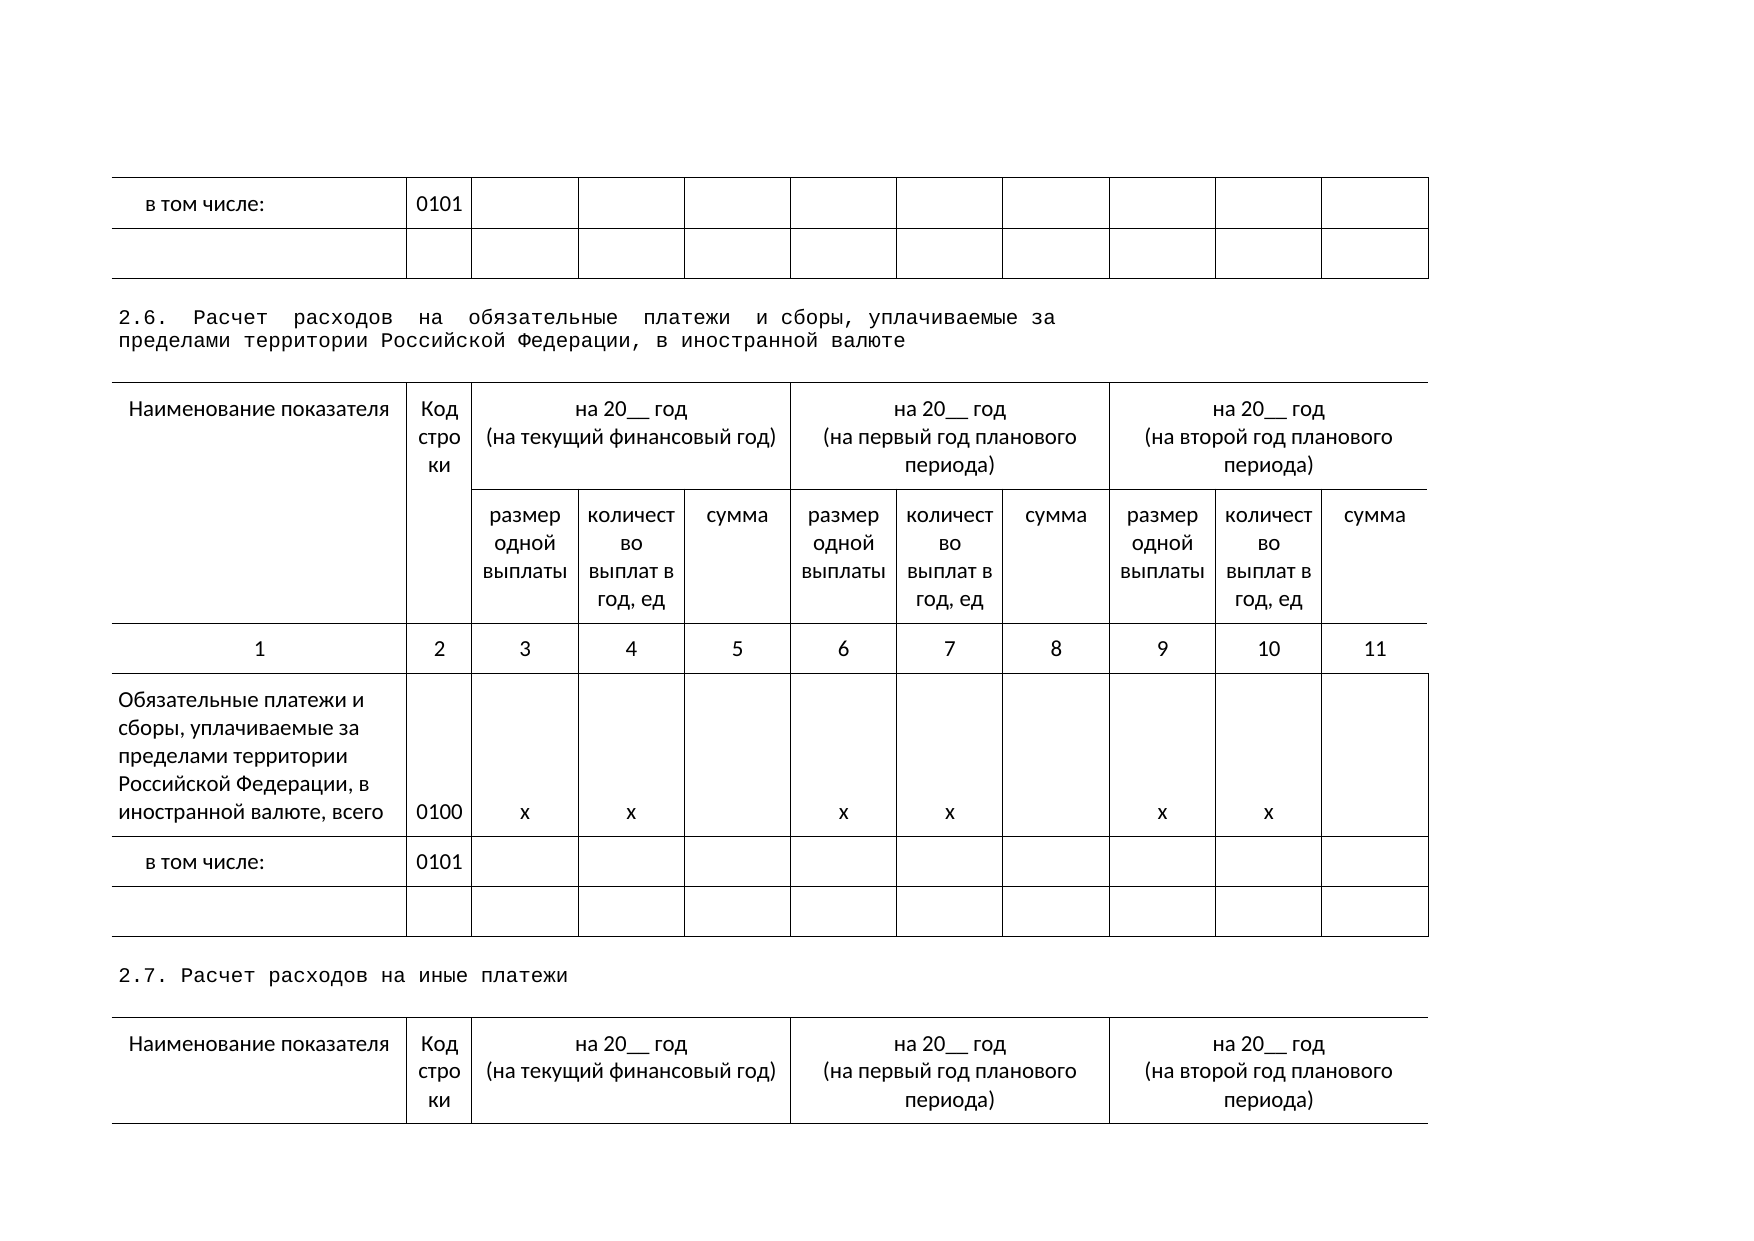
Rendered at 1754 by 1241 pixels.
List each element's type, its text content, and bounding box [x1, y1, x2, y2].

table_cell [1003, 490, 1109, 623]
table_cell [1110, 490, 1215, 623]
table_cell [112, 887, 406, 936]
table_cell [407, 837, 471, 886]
text пределами территории Российской Федерации, в иностранной валюте [118, 331, 1636, 354]
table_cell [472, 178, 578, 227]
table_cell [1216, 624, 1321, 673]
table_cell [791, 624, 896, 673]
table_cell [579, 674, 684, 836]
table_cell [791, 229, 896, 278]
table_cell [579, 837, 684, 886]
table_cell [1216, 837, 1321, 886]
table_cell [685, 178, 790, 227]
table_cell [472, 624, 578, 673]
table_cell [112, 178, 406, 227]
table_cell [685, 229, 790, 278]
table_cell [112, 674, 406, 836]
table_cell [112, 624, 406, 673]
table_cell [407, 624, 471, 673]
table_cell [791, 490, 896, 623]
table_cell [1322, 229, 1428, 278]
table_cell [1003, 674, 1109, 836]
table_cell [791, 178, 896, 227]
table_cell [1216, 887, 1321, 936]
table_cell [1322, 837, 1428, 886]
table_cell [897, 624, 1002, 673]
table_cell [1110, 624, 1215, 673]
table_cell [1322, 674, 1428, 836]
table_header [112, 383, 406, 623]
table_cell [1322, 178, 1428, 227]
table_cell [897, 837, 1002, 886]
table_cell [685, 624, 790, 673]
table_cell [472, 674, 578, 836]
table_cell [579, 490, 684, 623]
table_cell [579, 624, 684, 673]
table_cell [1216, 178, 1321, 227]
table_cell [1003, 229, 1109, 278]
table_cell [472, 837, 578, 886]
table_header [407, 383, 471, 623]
text 2.6. Расчет расходов на обязательные платежи и сборы, уплачиваемые за [118, 307, 1636, 331]
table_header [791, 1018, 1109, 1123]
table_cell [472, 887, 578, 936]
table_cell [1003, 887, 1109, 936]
text 2.7. Расчет расходов на иные платежи [118, 965, 1636, 989]
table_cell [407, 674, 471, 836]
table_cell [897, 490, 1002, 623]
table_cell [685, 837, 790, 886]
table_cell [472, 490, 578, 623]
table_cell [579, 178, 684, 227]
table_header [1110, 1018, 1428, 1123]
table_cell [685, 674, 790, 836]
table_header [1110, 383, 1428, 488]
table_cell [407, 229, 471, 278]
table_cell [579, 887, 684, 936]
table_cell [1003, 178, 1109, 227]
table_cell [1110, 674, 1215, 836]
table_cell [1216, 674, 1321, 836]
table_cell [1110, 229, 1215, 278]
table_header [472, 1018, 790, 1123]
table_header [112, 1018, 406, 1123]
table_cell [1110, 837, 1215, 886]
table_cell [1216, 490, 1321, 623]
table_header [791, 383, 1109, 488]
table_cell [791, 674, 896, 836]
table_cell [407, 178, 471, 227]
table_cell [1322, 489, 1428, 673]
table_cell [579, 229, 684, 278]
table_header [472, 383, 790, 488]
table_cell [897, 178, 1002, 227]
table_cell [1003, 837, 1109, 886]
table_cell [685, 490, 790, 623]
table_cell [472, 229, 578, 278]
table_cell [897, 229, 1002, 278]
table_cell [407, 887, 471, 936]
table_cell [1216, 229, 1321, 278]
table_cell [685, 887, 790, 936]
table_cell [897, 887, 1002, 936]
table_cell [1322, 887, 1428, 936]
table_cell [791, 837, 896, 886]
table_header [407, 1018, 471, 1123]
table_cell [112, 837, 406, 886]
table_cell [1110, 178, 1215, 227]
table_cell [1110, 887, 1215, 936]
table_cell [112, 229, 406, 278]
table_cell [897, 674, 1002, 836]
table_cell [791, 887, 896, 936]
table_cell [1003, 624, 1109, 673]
